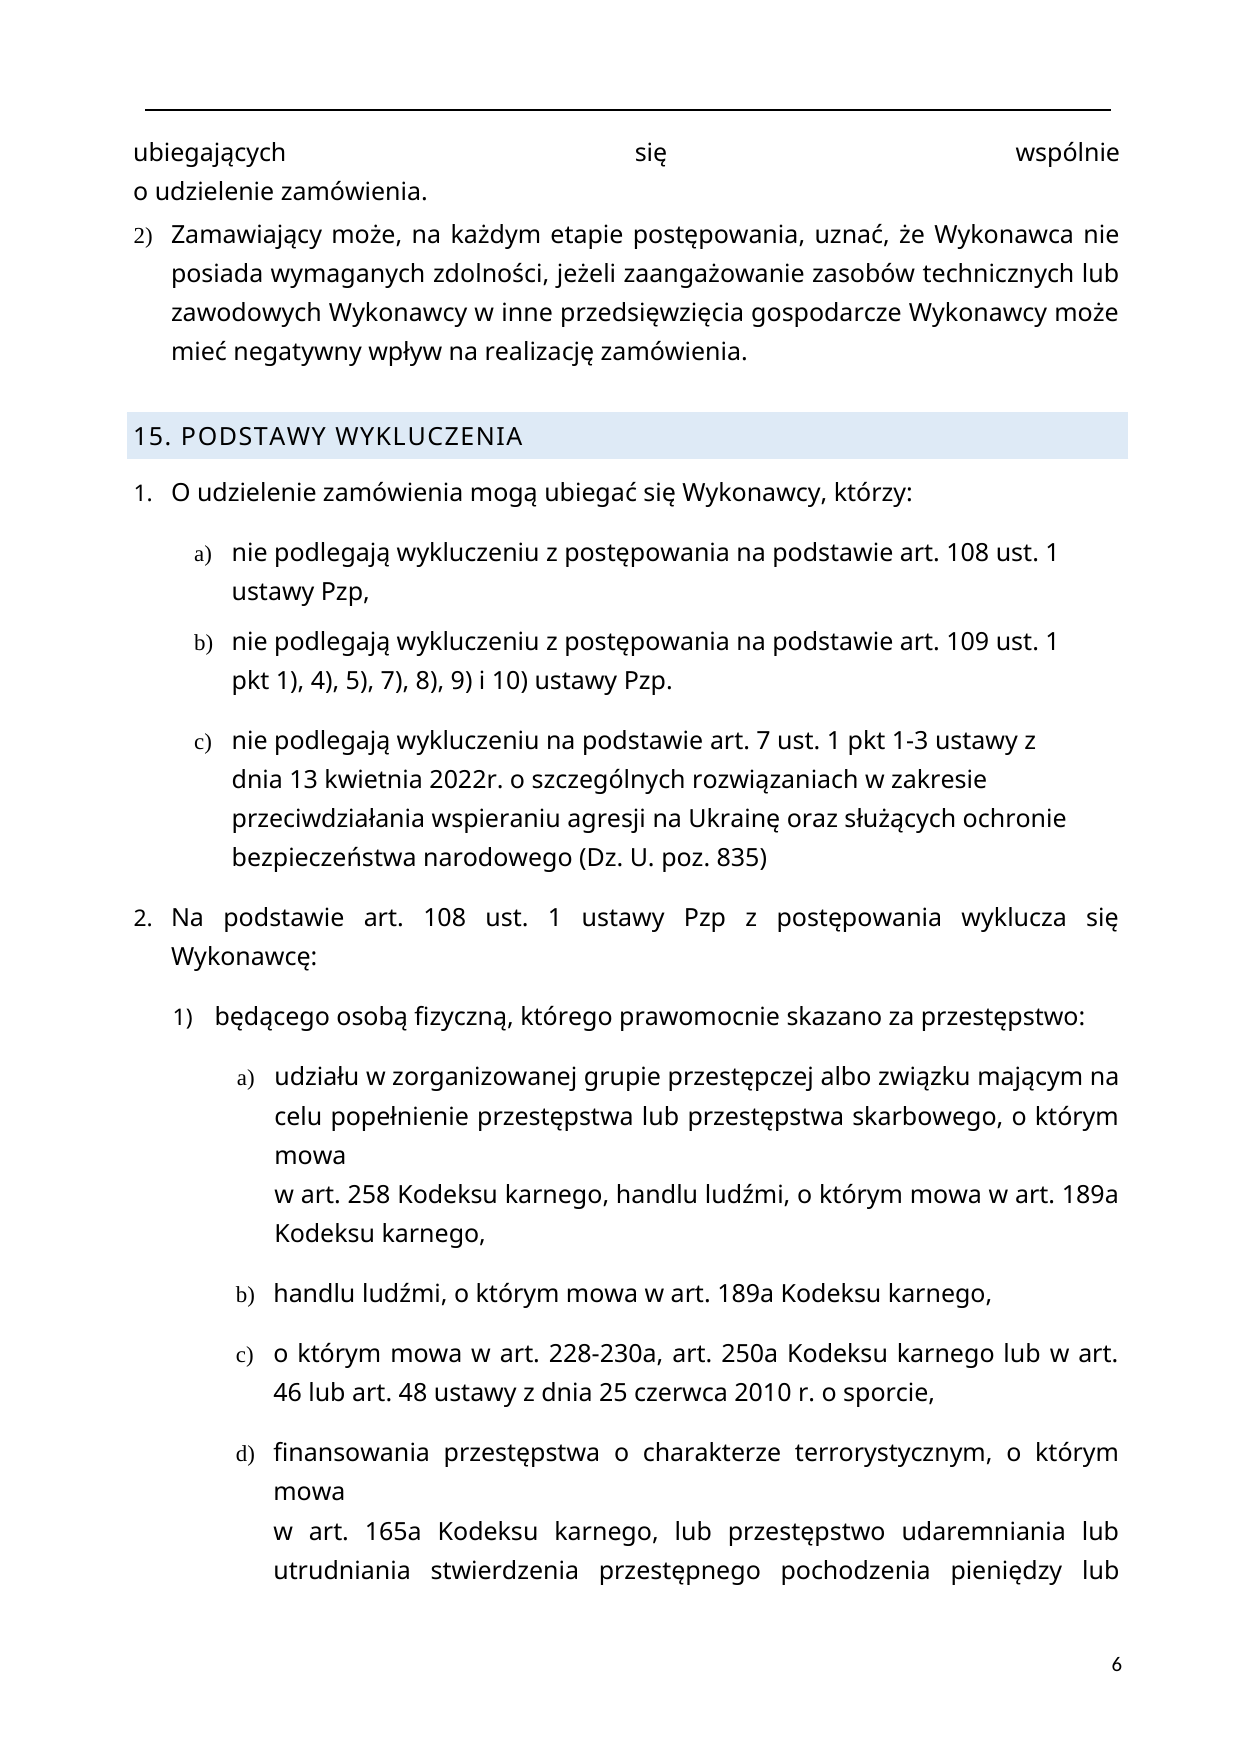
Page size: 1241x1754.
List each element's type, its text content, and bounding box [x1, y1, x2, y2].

list O udzielenie zamówienia mogą ubiegać się Wykonawcy, którzy: [133, 474, 1120, 508]
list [236, 1435, 1120, 1586]
list nie podlegają wykluczeniu na podstawie art. 7 ust. 1 pkt 1-3 ustawy z dnia 13 kwietnia 2022r. o szczególnych rozwiązaniach w zakresie przeciwdziałania wspieraniu agresji na Ukrainę oraz służących ochronie bezpieczeństwa narodowego (Dz. U. poz. 835) [194, 722, 1081, 874]
list Na podstawie art. 108 ust. 1 ustawy Pzp z postępowania wyklucza się Wykonawcę: [133, 900, 1120, 973]
list udziału w zorganizowanej grupie przestępczej albo związku mającym na celu popełnienie przestępstwa lub przestępstwa skarbowego, o którym mowa w art. 258 Kodeksu karnego, handlu ludźmi, o którym mowa w art. 189a Kodeksu karnego, [237, 1059, 1120, 1250]
subtitle 15. Podstawy wykluczenia [133, 419, 1122, 453]
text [133, 135, 1120, 208]
list nie podlegają wykluczeniu z postępowania na podstawie art. 109 ust. 1 pkt 1), 4), 5), 7), 8), 9) i 10) ustawy Pzp. [194, 623, 1081, 696]
list handlu ludźmi, o którym mowa w art. 189a Kodeksu karnego, [236, 1276, 1120, 1310]
list nie podlegają wykluczeniu z postępowania na podstawie art. 108 ust. 1 ustawy Pzp, [194, 534, 1081, 608]
list Zamawiający może, na każdym etapie postępowania, uznać, że Wykonawca nie posiada wymaganych zdolności, jeżeli zaangażowanie zasobów technicznych lub zawodowych Wykonawcy w inne przedsięwzięcia gospodarcze Wykonawcy może mieć negatywny wpływ na realizację zamówienia. [133, 217, 1120, 368]
list o którym mowa w art. 228-230a, art. 250a Kodeksu karnego lub w art. 46 lub art. 48 ustawy z dnia 25 czerwca 2010 r. o sporcie, [236, 1336, 1120, 1409]
list będącego osobą fizyczną, którego prawomocnie skazano za przestępstwo: [172, 999, 1120, 1033]
